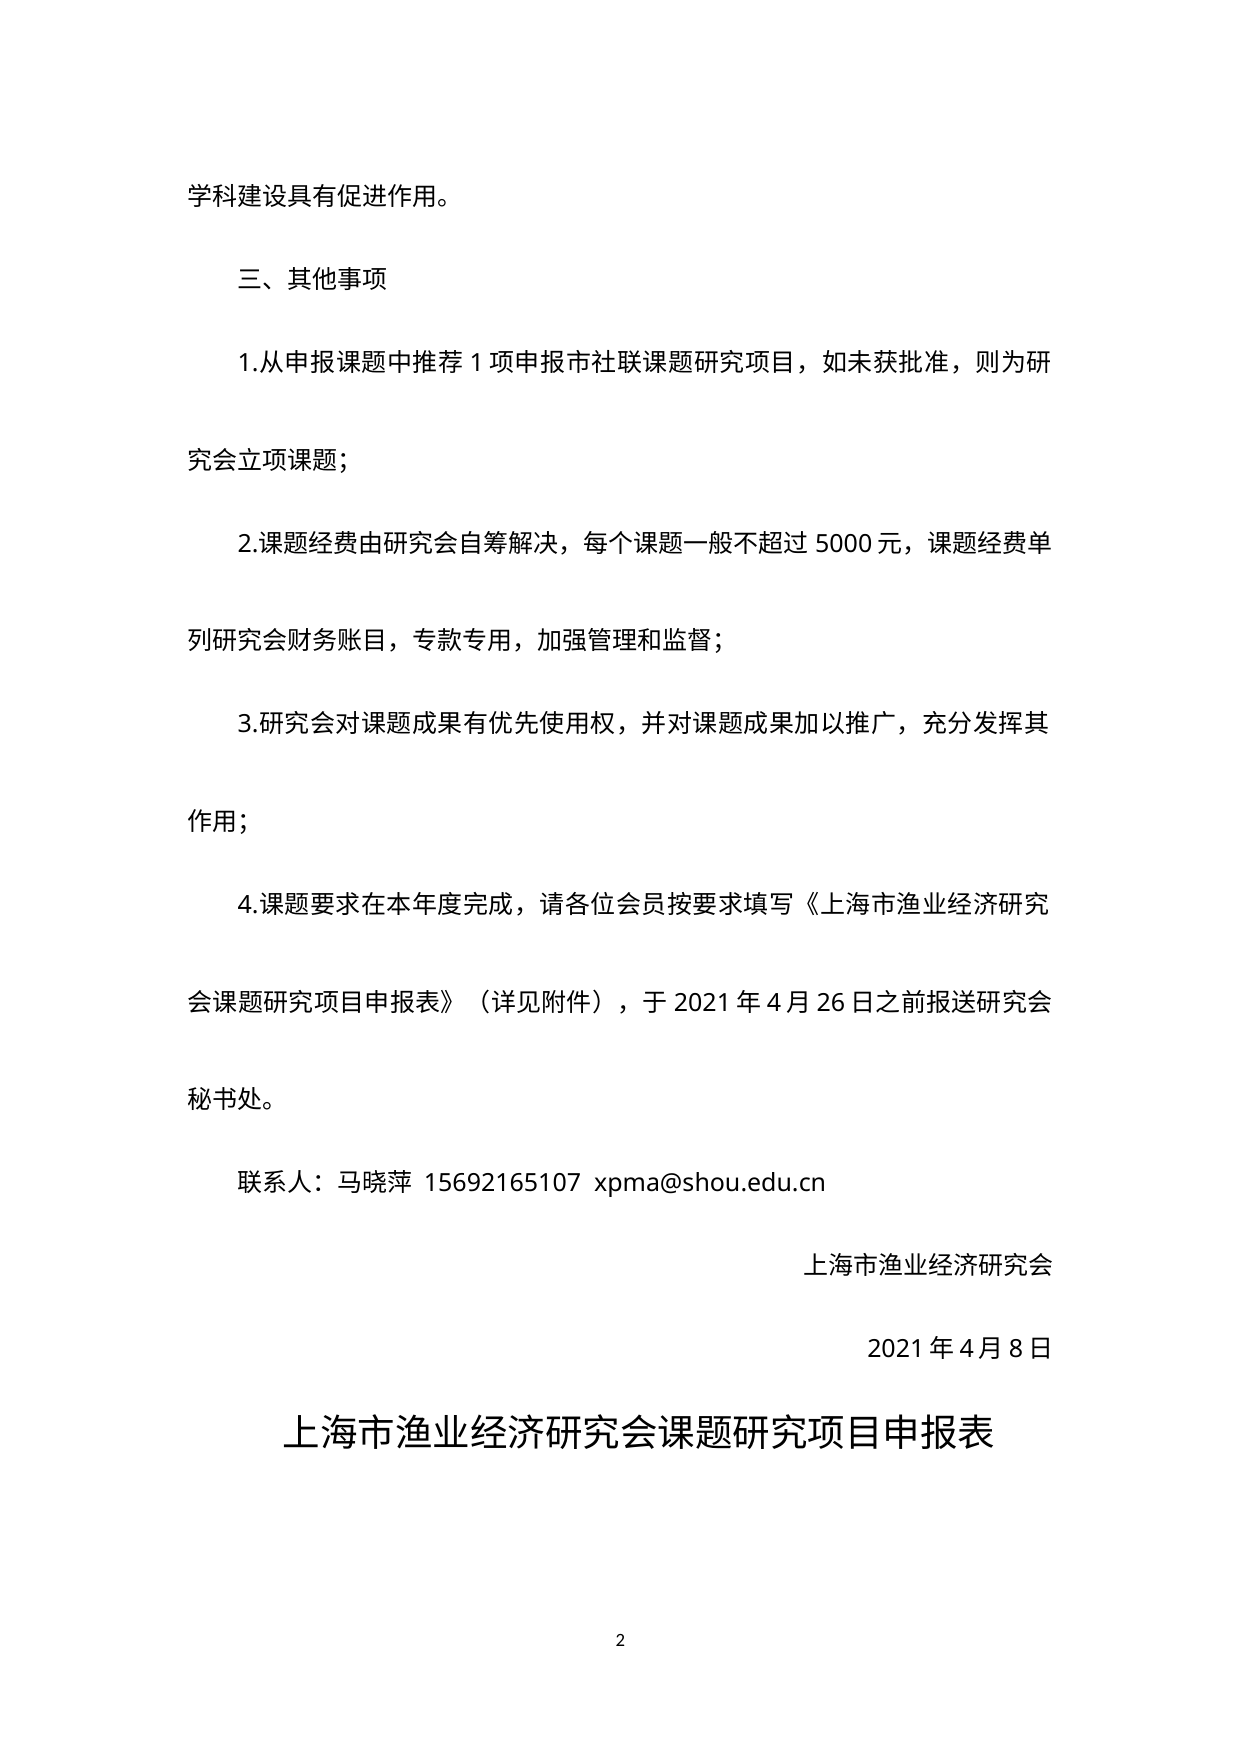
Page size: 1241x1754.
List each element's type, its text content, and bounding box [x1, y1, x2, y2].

text 3.研究会对课题成果有优先使用权，并对课题成果加以推广，充分发挥其作用； [187, 689, 1053, 852]
text 联系人：马晓萍 15692165107 xpma@shou.edu.cn [187, 1148, 1053, 1213]
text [187, 162, 1053, 227]
text 上海市渔业经济研究会课题研究项目申报表 [225, 1398, 1053, 1463]
text 上海市渔业经济研究会 [187, 1231, 1053, 1296]
text 三、其他事项 [237, 245, 1053, 310]
text 1.从申报课题中推荐1项申报市社联课题研究项目，如未获批准，则为研究会立项课题； [187, 328, 1053, 491]
text 4.课题要求在本年度完成，请各位会员按要求填写《上海市渔业经济研究会课题研究项目申报表》（详见附件），于2021年4月26日之前报送研究会秘书处。 [187, 870, 1053, 1130]
text 2.课题经费由研究会自筹解决，每个课题一般不超过5000元，课题经费单列研究会财务账目，专款专用，加强管理和监督； [187, 509, 1053, 671]
text 2021年4月8日 [187, 1314, 1053, 1379]
